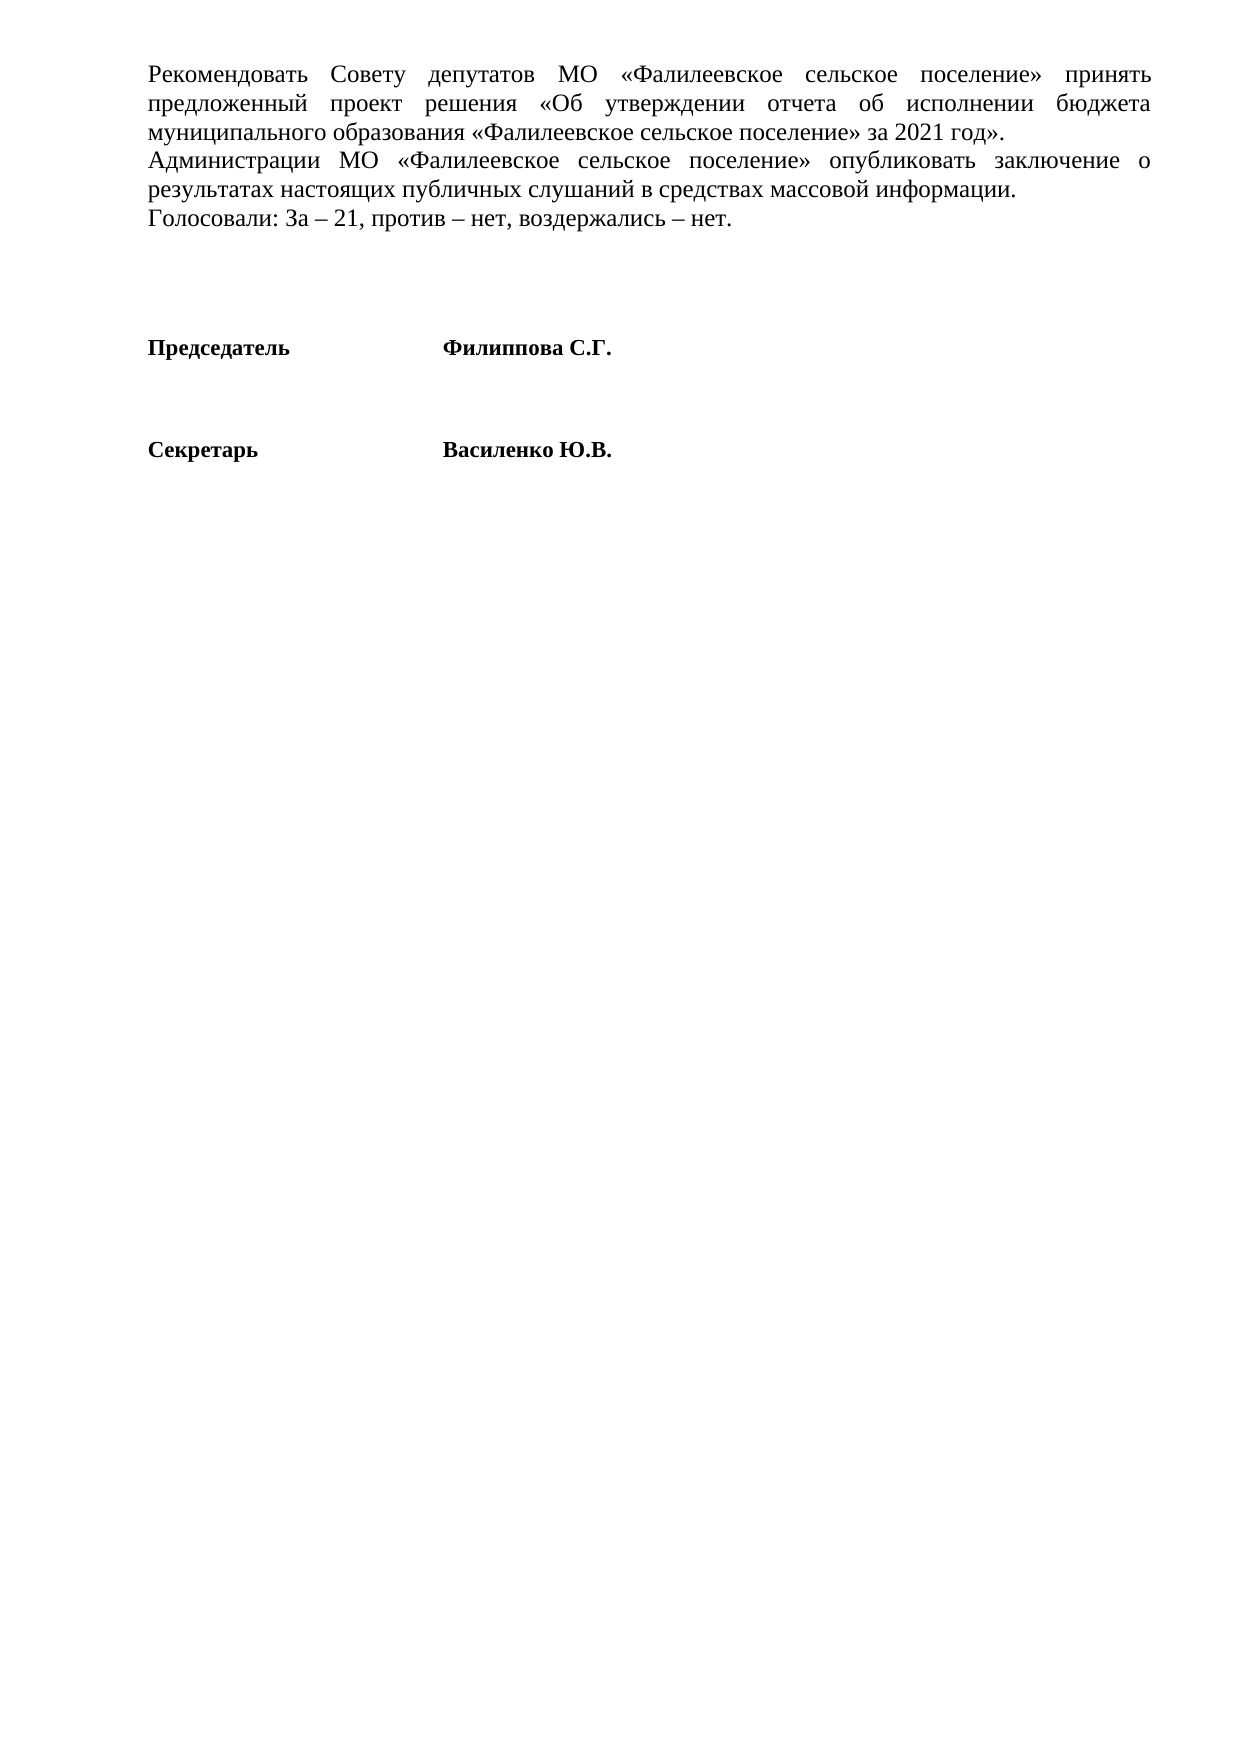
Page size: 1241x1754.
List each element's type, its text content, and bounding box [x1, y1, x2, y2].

text Голосовали: За – 21, против – нет, воздержались – нет. [148, 203, 1152, 232]
text Председатель Филиппова С.Г. [148, 334, 1152, 360]
text Рекомендовать Совету депутатов МО «Фалилеевское сельское поселение» принять предложенный проект решения «Об утверждении отчета об исполнении бюджета муниципального образования «Фалилеевское сельское поселение» за 2021 год». [148, 59, 1152, 145]
text Администрации МО «Фалилеевское сельское поселение» опубликовать заключение о результатах настоящих публичных слушаний в средствах массовой информации. [148, 145, 1152, 203]
text Секретарь Василенко Ю.В. [148, 436, 1152, 462]
